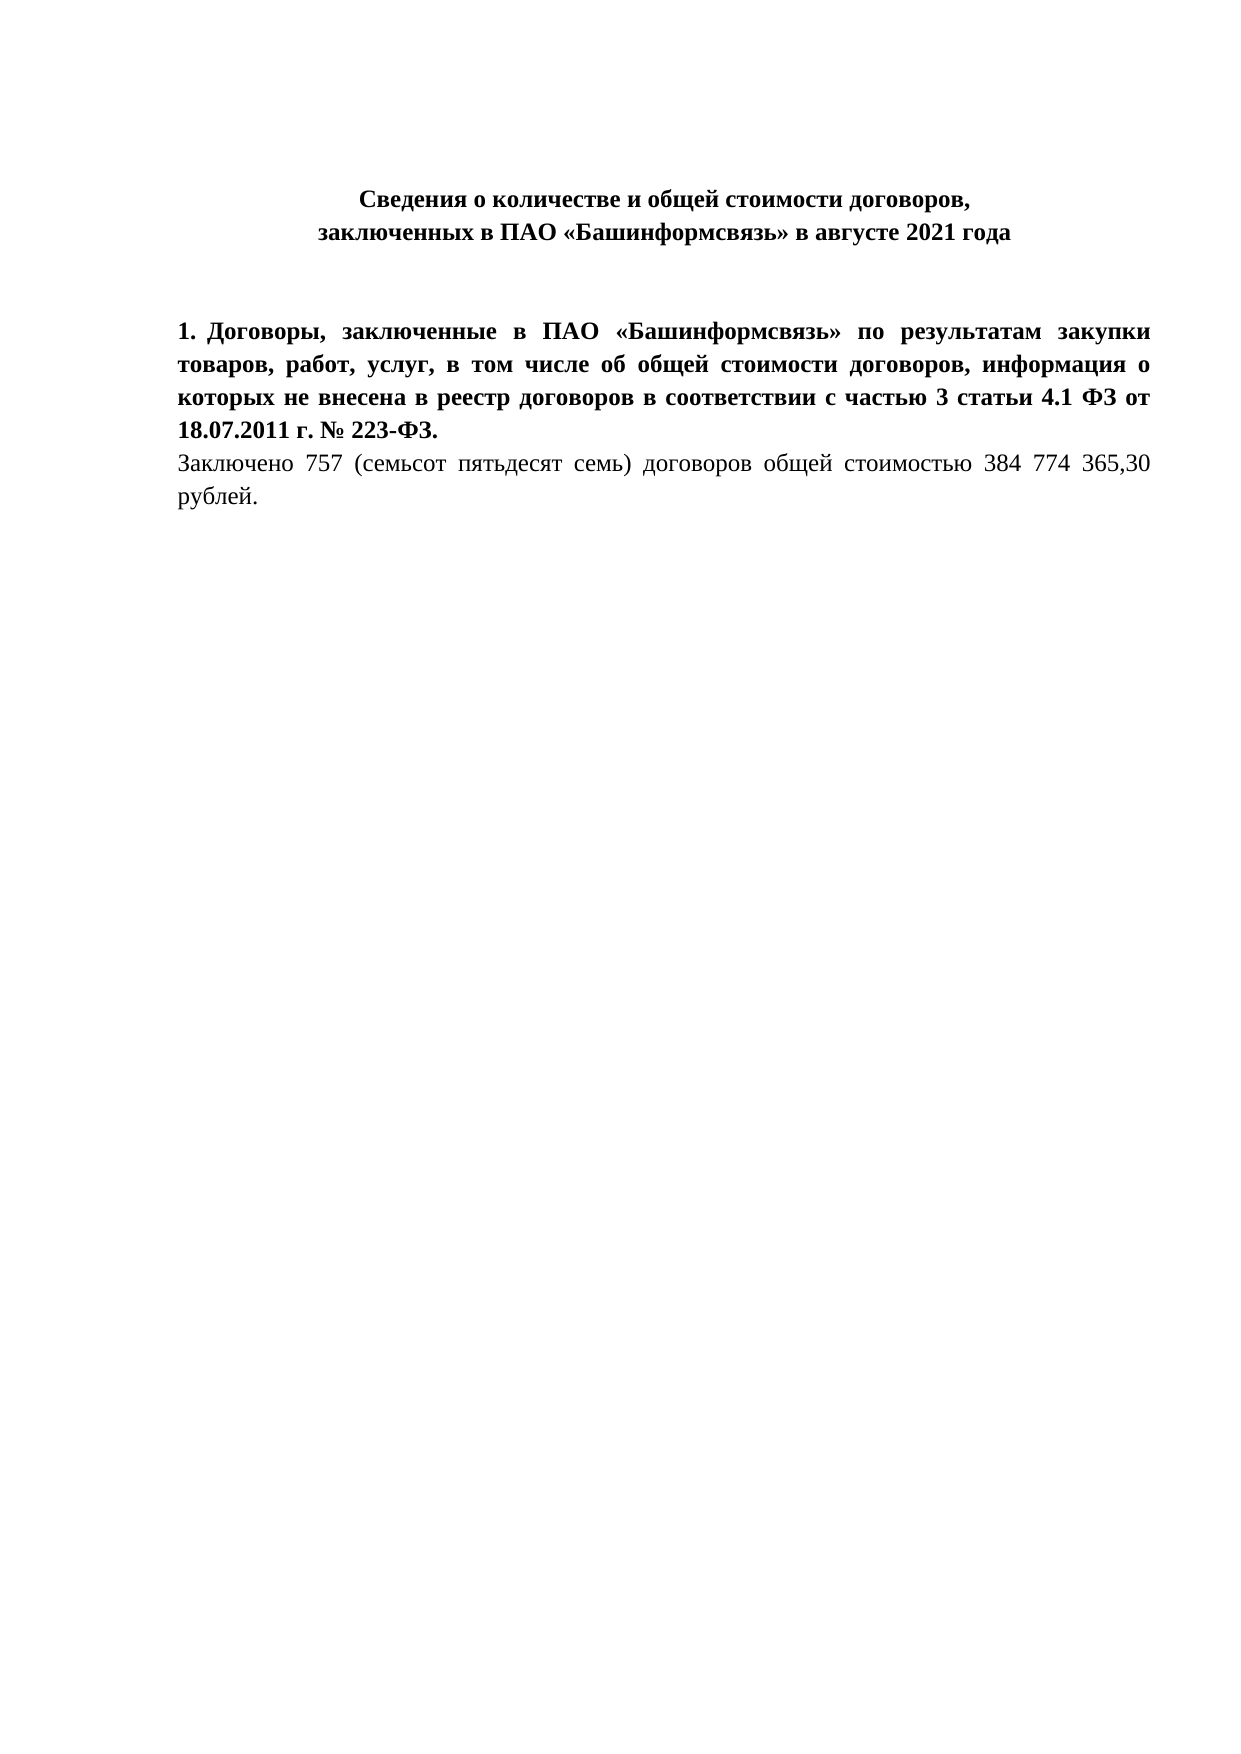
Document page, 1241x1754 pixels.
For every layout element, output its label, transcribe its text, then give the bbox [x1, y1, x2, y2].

text Сведения о количестве и общей стоимости договоров, [177, 184, 1152, 213]
text заключенных в ПАО «Башинформсвязь» в августе 2021 года [177, 217, 1152, 246]
text Заключено 757 (семьсот пятьдесят семь) договоров общей стоимостью 384 774 365,30 рублей. [177, 448, 1152, 510]
list Договоры, заключенные в ПАО «Башинформсвязь» по результатам закупки товаров, работ, услуг, в том числе об общей стоимости договоров, информация о которых не внесена в реестр договоров в соответствии с частью 3 статьи 4.1 ФЗ от 18.07.2011 г. № 223-ФЗ. [177, 316, 1152, 444]
